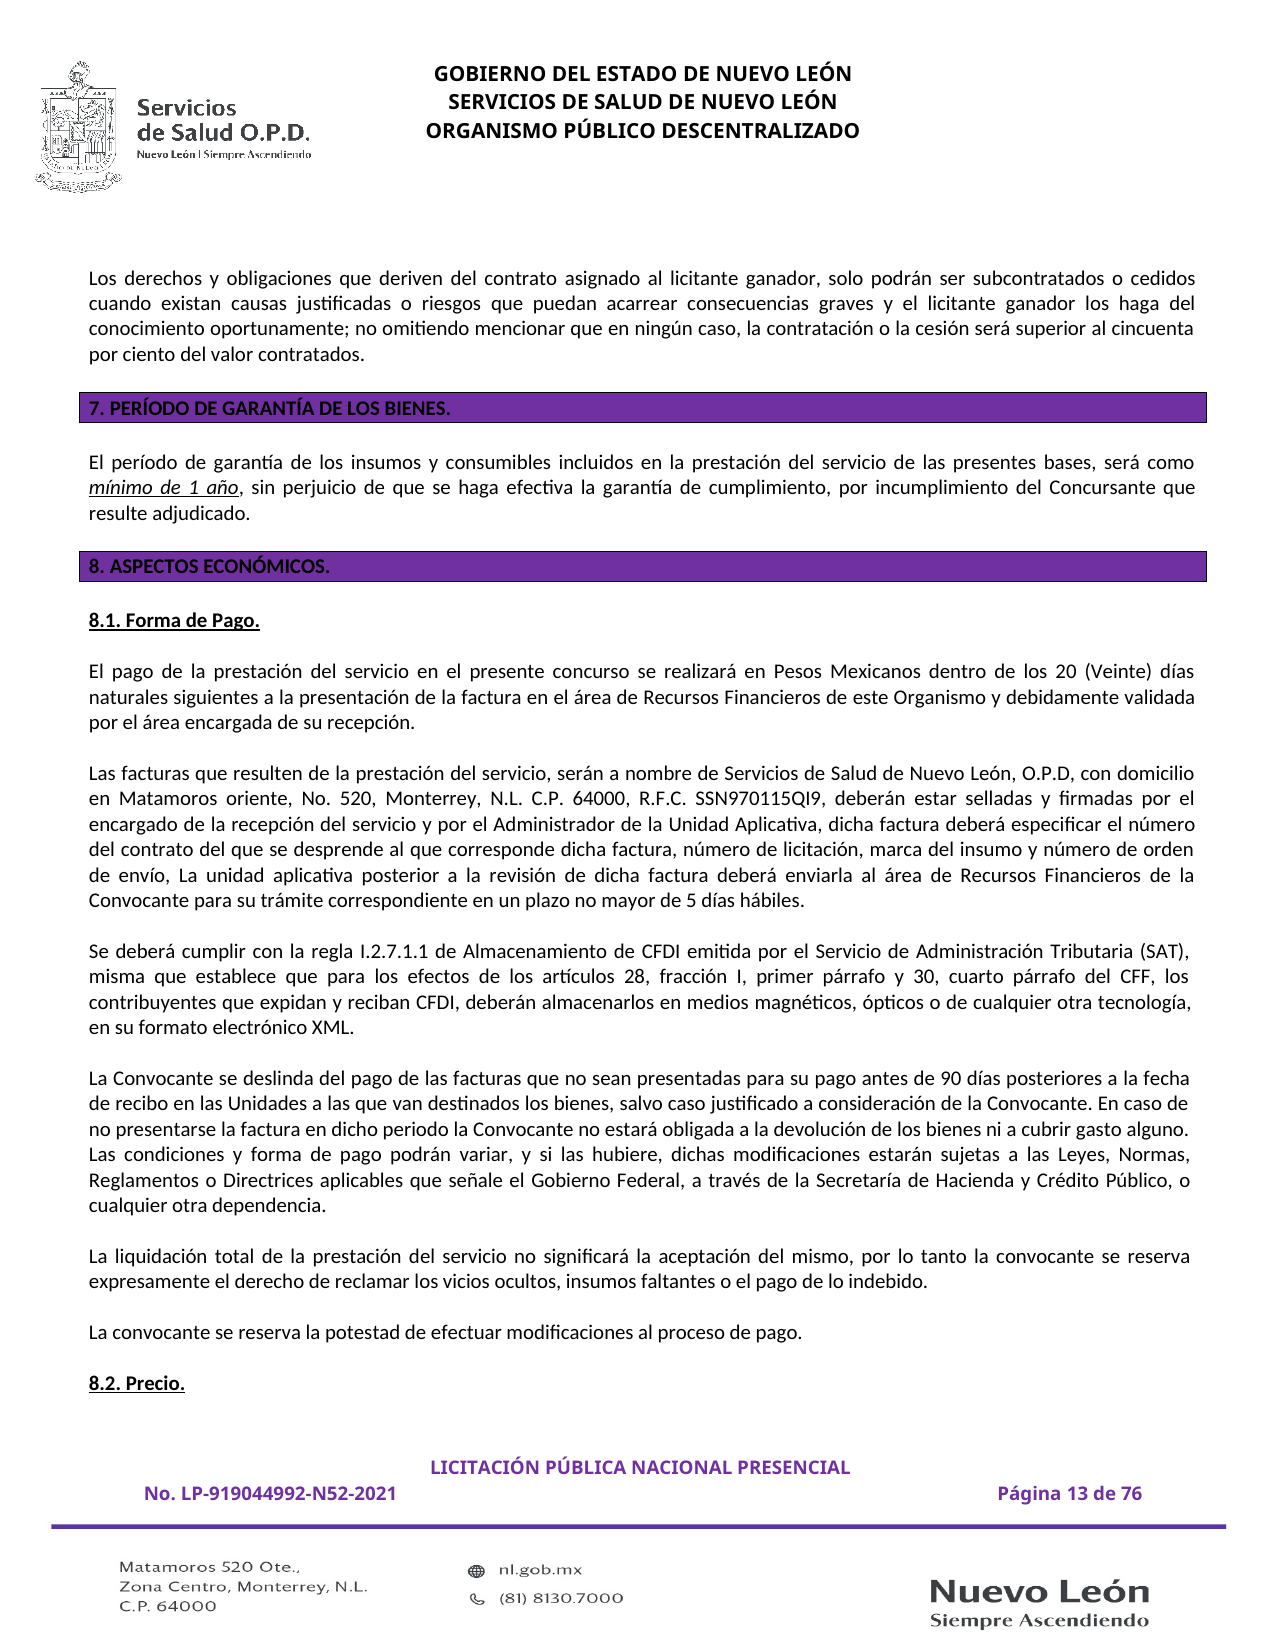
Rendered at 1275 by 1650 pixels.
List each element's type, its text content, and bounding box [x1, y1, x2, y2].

text El período de garantía de los insumos y consumibles incluidos en la prestación del servicio de las presentes bases, será como mínimo de 1 año, sin perjuicio de que se haga efectiva la garantía de cumplimiento, por incumplimiento del Concursante que resulte adjudicado. [89, 449, 1197, 525]
text 8.2. Precio. [89, 1370, 1197, 1396]
text La convocante se reserva la potestad de efectuar modificaciones al proceso de pago. [89, 1319, 1197, 1345]
picture [0, 4, 346, 249]
picture [46, 1519, 1227, 1637]
text 8. ASPECTOS ECONÓMICOS. [80, 552, 1206, 581]
text El pago de la prestación del servicio en el presente concurso se realizará en Pesos Mexicanos dentro de los 20 (Veinte) días naturales siguientes a la presentación de la factura en el área de Recursos Financieros de este Organismo y debidamente validada por el área encargada de su recepción. [89, 658, 1197, 735]
text La liquidación total de la prestación del servicio no significará la aceptación del mismo, por lo tanto la convocante se reserva expresamente el derecho de reclamar los vicios ocultos, insumos faltantes o el pago de lo indebido. [89, 1243, 1192, 1294]
text 8.1. Forma de Pago. [89, 608, 1197, 633]
text Se deberá cumplir con la regla I.2.7.1.1 de Almacenamiento de CFDI emitida por el Servicio de Administración Tributaria (SAT), misma que establece que para los efectos de los artículos 28, fracción I, primer párrafo y 30, cuarto párrafo del CFF, los contribuyentes que expidan y reciban CFDI, deberán almacenarlos en medios magnéticos, ópticos o de cualquier otra tecnología, en su formato electrónico XML. [89, 938, 1192, 1040]
text Los derechos y obligaciones que deriven del contrato asignado al licitante ganador, solo podrán ser subcontratados o cedidos cuando existan causas justificadas o riesgos que puedan acarrear consecuencias graves y el licitante ganador los haga del conocimiento oportunamente; no omitiendo mencionar que en ningún caso, la contratación o la cesión será superior al cincuenta por ciento del valor contratados. [89, 265, 1197, 366]
text Las facturas que resulten de la prestación del servicio, serán a nombre de Servicios de Salud de Nuevo León, O.P.D, con domicilio en Matamoros oriente, No. 520, Monterrey, N.L. C.P. 64000, R.F.C. SSN970115QI9, deberán estar selladas y firmadas por el encargado de la recepción del servicio y por el Administrador de la Unidad Aplicativa, dicha factura deberá especificar el número del contrato del que se desprende al que corresponde dicha factura, número de licitación, marca del insumo y número de orden de envío, La unidad aplicativa posterior a la revisión de dicha factura deberá enviarla al área de Recursos Financieros de la Convocante para su trámite correspondiente en un plazo no mayor de 5 días hábiles. [89, 760, 1197, 913]
text La Convocante se deslinda del pago de las facturas que no sean presentadas para su pago antes de 90 días posteriores a la fecha de recibo en las Unidades a las que van destinados los bienes, salvo caso justificado a consideración de la Convocante. En caso de no presentarse la factura en dicho periodo la Convocante no estará obligada a la devolución de los bienes ni a cubrir gasto alguno. Las condiciones y forma de pago podrán variar, y si las hubiere, dichas modificaciones estarán sujetas a las Leyes, Normas, Reglamentos o Directrices aplicables que señale el Gobierno Federal, a través de la Secretaría de Hacienda y Crédito Público, o cualquier otra dependencia. [89, 1065, 1192, 1218]
text 7. PERÍODO DE GARANTÍA DE LOS BIENES. [80, 393, 1206, 422]
